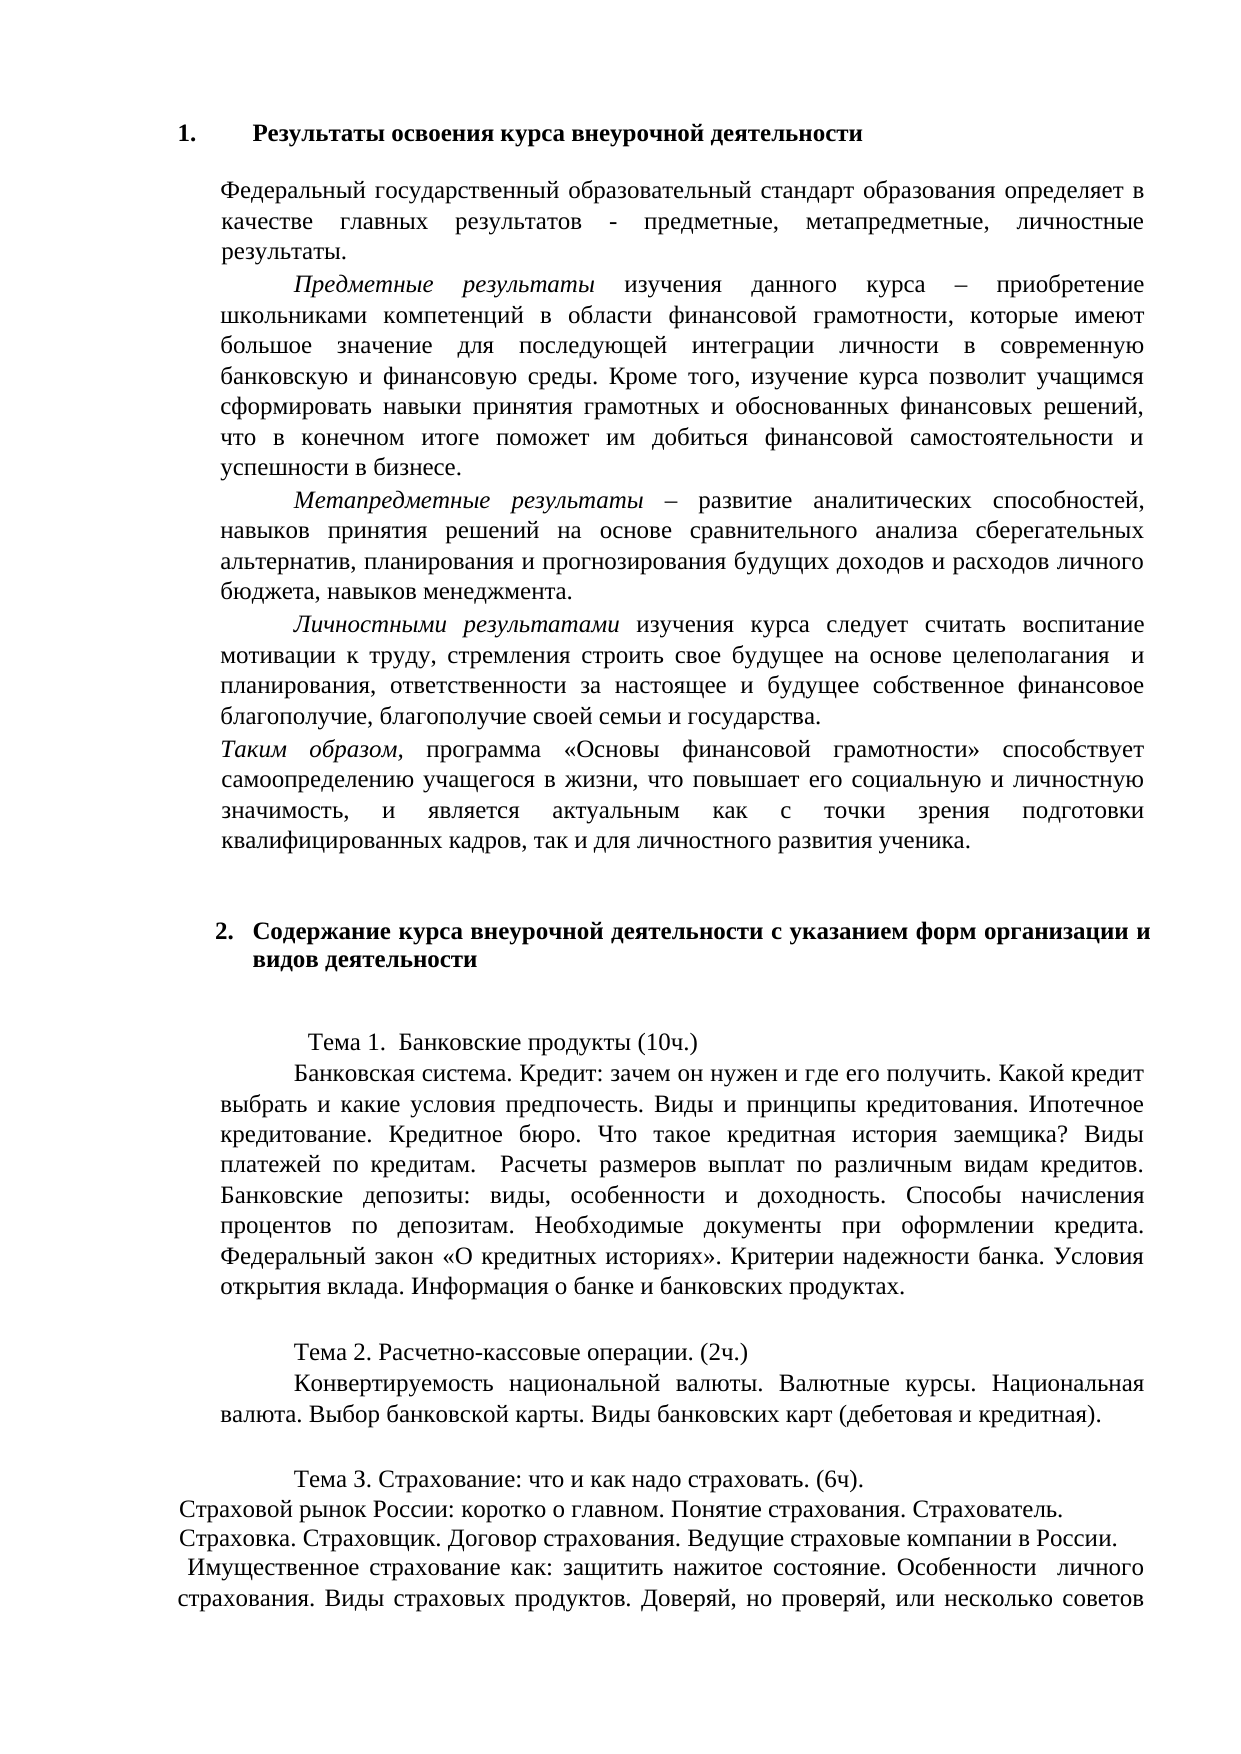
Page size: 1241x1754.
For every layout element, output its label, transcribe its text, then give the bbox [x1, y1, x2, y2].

text Тема 2. Расчетно-кассовые операции. (2ч.) [294, 1337, 1152, 1366]
text Тема З. Страхование: что и как надо страховать. (6ч). [294, 1464, 1152, 1493]
list Содержание курса внеурочной деятельности с указанием форм организации и видов деятельности [215, 916, 1152, 973]
text Федеральный государственный образовательный стандарт образования определяет в качестве главных результатов - предметные, метапредметные, личностные результаты. [220, 176, 1145, 265]
text Предметные результаты изучения данного курса – приобретение школьниками компетенций в области финансовой грамотности, которые имеют большое значение для последующей интеграции личности в современную банковскую и финансовую среды. Кроме того, изучение курса позволит учащимся сформировать навыки принятия грамотных и обоснованных финансовых решений, что в конечном итоге поможет им добиться финансовой самостоятельности и успешности в бизнесе. [220, 269, 1145, 481]
list Результаты освоения курса внеурочной деятельности [177, 118, 1152, 147]
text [177, 1552, 1145, 1611]
text Личностными результатами изучения курса следует считать воспитание мотивации к труду, стремления строить свое будущее на основе целеполагания и планирования, ответственности за настоящее и будущее собственное финансовое благополучие, благополучие своей семьи и государства. [220, 609, 1145, 729]
text Конвертируемость национальной валюты. Валютные курсы. Национальная валюта. Выбор банковской карты. Виды банковских карт (дебетовая и кредитная). [220, 1368, 1145, 1427]
text Страховой рынок России: коротко о главном. Понятие страхования. Страхователь. Страховка. Страховщик. Договор страхования. Ведущие страховые компании в России. [179, 1495, 1152, 1552]
text Банковская система. Кредит: зачем он нужен и где его получить. Какой кредит выбрать и какие условия предпочесть. Виды и принципы кредитования. Ипотечное кредитование. Кредитное бюро. Что такое кредитная история заемщика? Виды платежей по кредитам. Расчеты размеров выплат по различным видам кредитов. Банковские депозиты: виды, особенности и доходность. Способы начисления процентов по депозитам. Необходимые документы при оформлении кредита. Федеральный закон «О кредитных историях». Критерии надежности банка. Условия открытия вклада. Информация о банке и банковских продуктах. [220, 1058, 1145, 1300]
text Тема 1. Банковские продукты (10ч.) [295, 1027, 1152, 1056]
text Таким образом, программа «Основы финансовой грамотности» способствует самоопределению учащегося в жизни, что повышает его социальную и личностную значимость, и является актуальным как с точки зрения подготовки квалифицированных кадров, так и для личностного развития ученика. [220, 734, 1145, 854]
text Метапредметные результаты – развитие аналитических способностей, навыков принятия решений на основе сравнительного анализа сберегательных альтернатив, планирования и прогнозирования будущих доходов и расходов личного бюджета, навыков менеджмента. [220, 485, 1145, 605]
